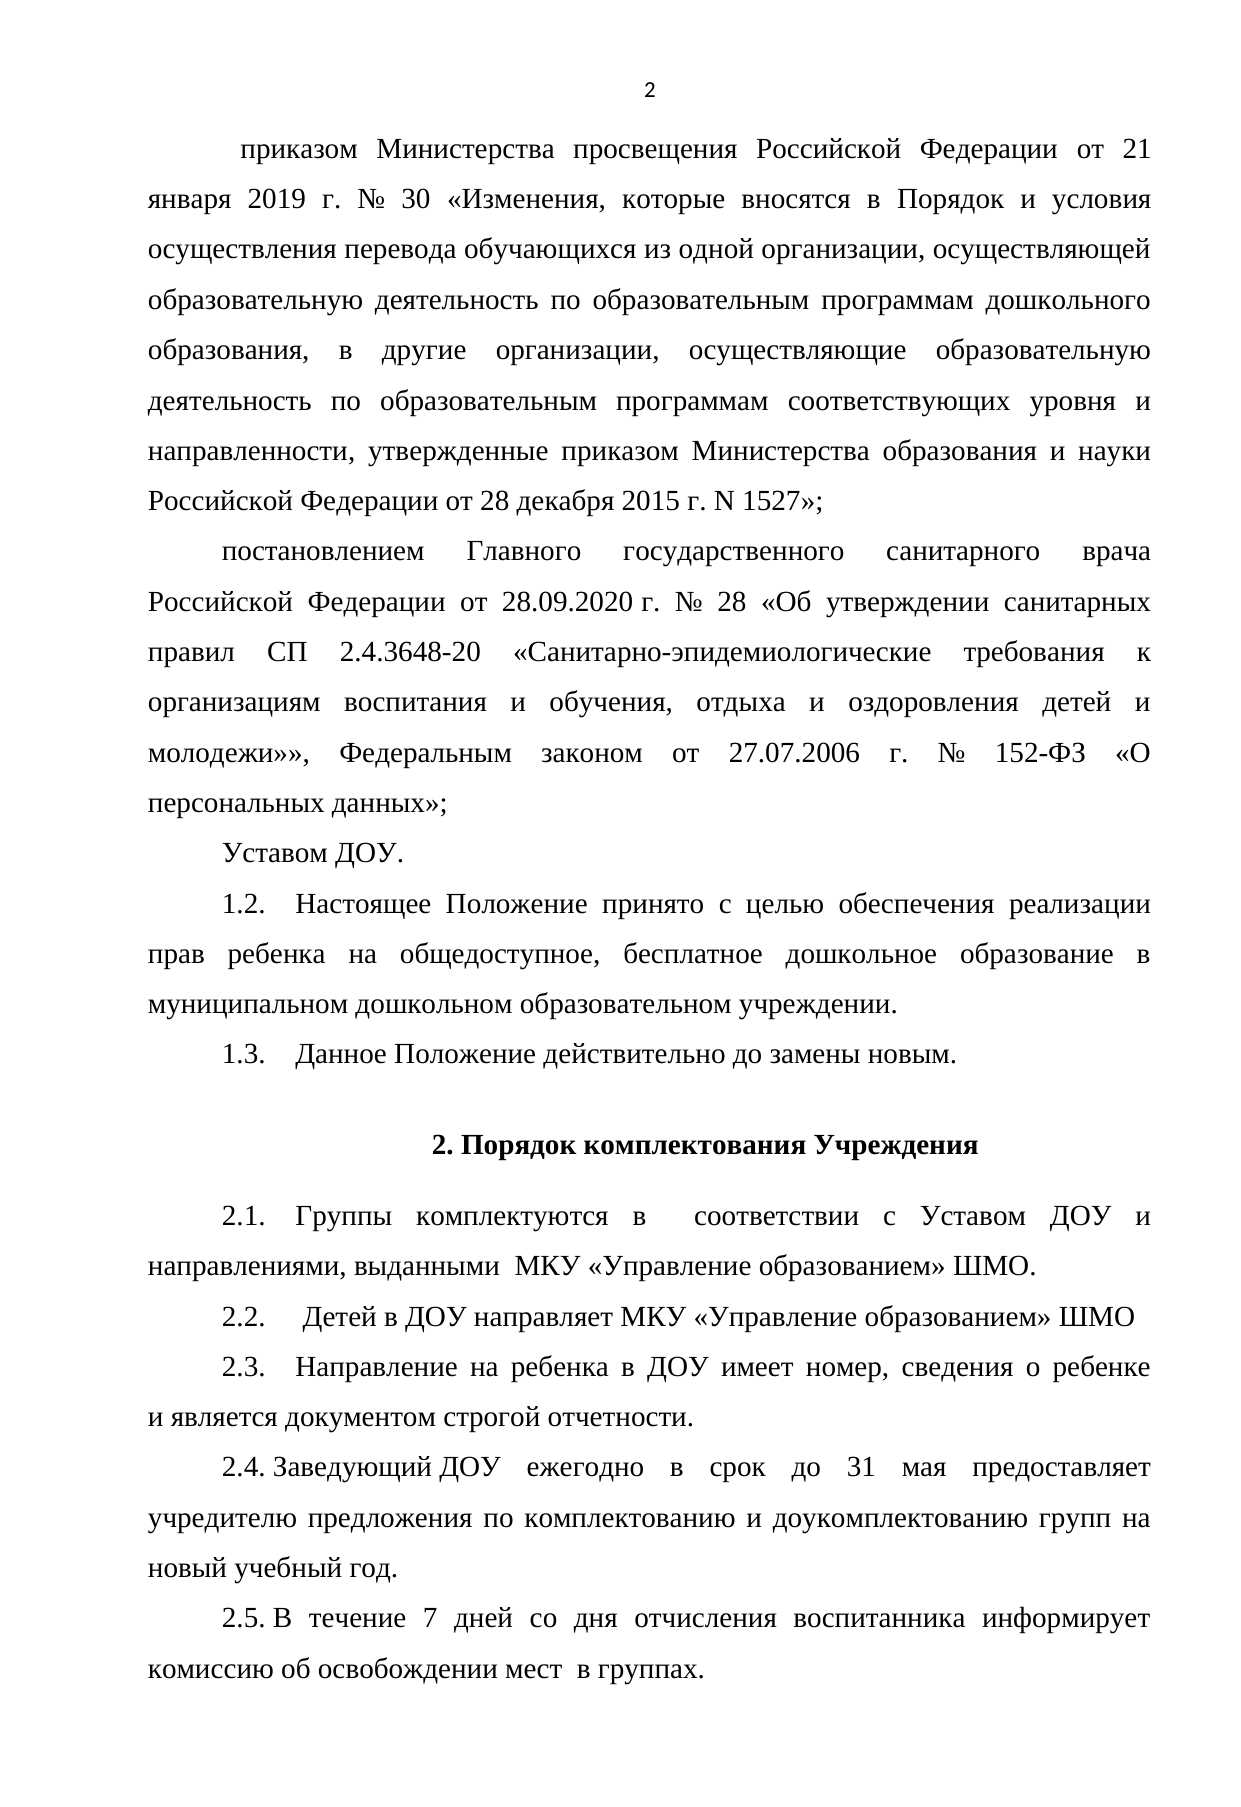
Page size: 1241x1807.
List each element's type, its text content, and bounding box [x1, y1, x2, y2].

list Данное Положение действительно до замены новым. [148, 1037, 1152, 1070]
text Уставом ДОУ. [148, 835, 1152, 869]
list Направление на ребенка в ДОУ имеет номер, сведения о ребенке и является документом строгой отчетности. [148, 1349, 1152, 1433]
text 2. Порядок комплектования Учреждения [185, 1127, 1152, 1160]
list Детей в ДОУ направляет МКУ «Управление образованием» ШМО [148, 1299, 1152, 1332]
list Настоящее Положение принято с целью обеспечения реализации прав ребенка на общедоступное, бесплатное дошкольное образование в муниципальном дошкольном образовательном учреждении. [148, 886, 1152, 1020]
text 2.5. В течение 7 дней со дня отчисления воспитанника информирует комиссию об освобождении мест в группах. [148, 1601, 1152, 1684]
list Группы комплектуются в соответствии с Уставом ДОУ и направлениями, выданными МКУ «Управление образованием» ШМО. [148, 1198, 1152, 1282]
text 2.4. Заведующий ДОУ ежегодно в срок до 31 мая предоставляет учредителю предложения по комплектованию и доукомплектованию групп на новый учебный год. [148, 1449, 1152, 1584]
text приказом Министерства просвещения Российской Федерации от 21 января 2019 г. № 30 «Изменения, которые вносятся в Порядок и условия осуществления перевода обучающихся из одной организации, осуществляющей образовательную деятельность по образовательным программам дошкольного образования, в другие организации, осуществляющие образовательную деятельность по образовательным программам соответствующих уровня и направленности, утвержденные приказом Министерства образования и науки Российской Федерации от 28 декабря 2015 г. N 1527»; [148, 131, 1152, 517]
text постановлением Главного государственного санитарного врача Российской Федерации от 28.09.2020 г. № 28 «Об утверждении санитарных правил СП 2.4.3648-20 «Санитарно-эпидемиологические требования к организациям воспитания и обучения, отдыха и оздоровления детей и молодежи»», Федеральным законом от 27.07.2006 г. № 152-ФЗ «О персональных данных»; [148, 533, 1152, 819]
